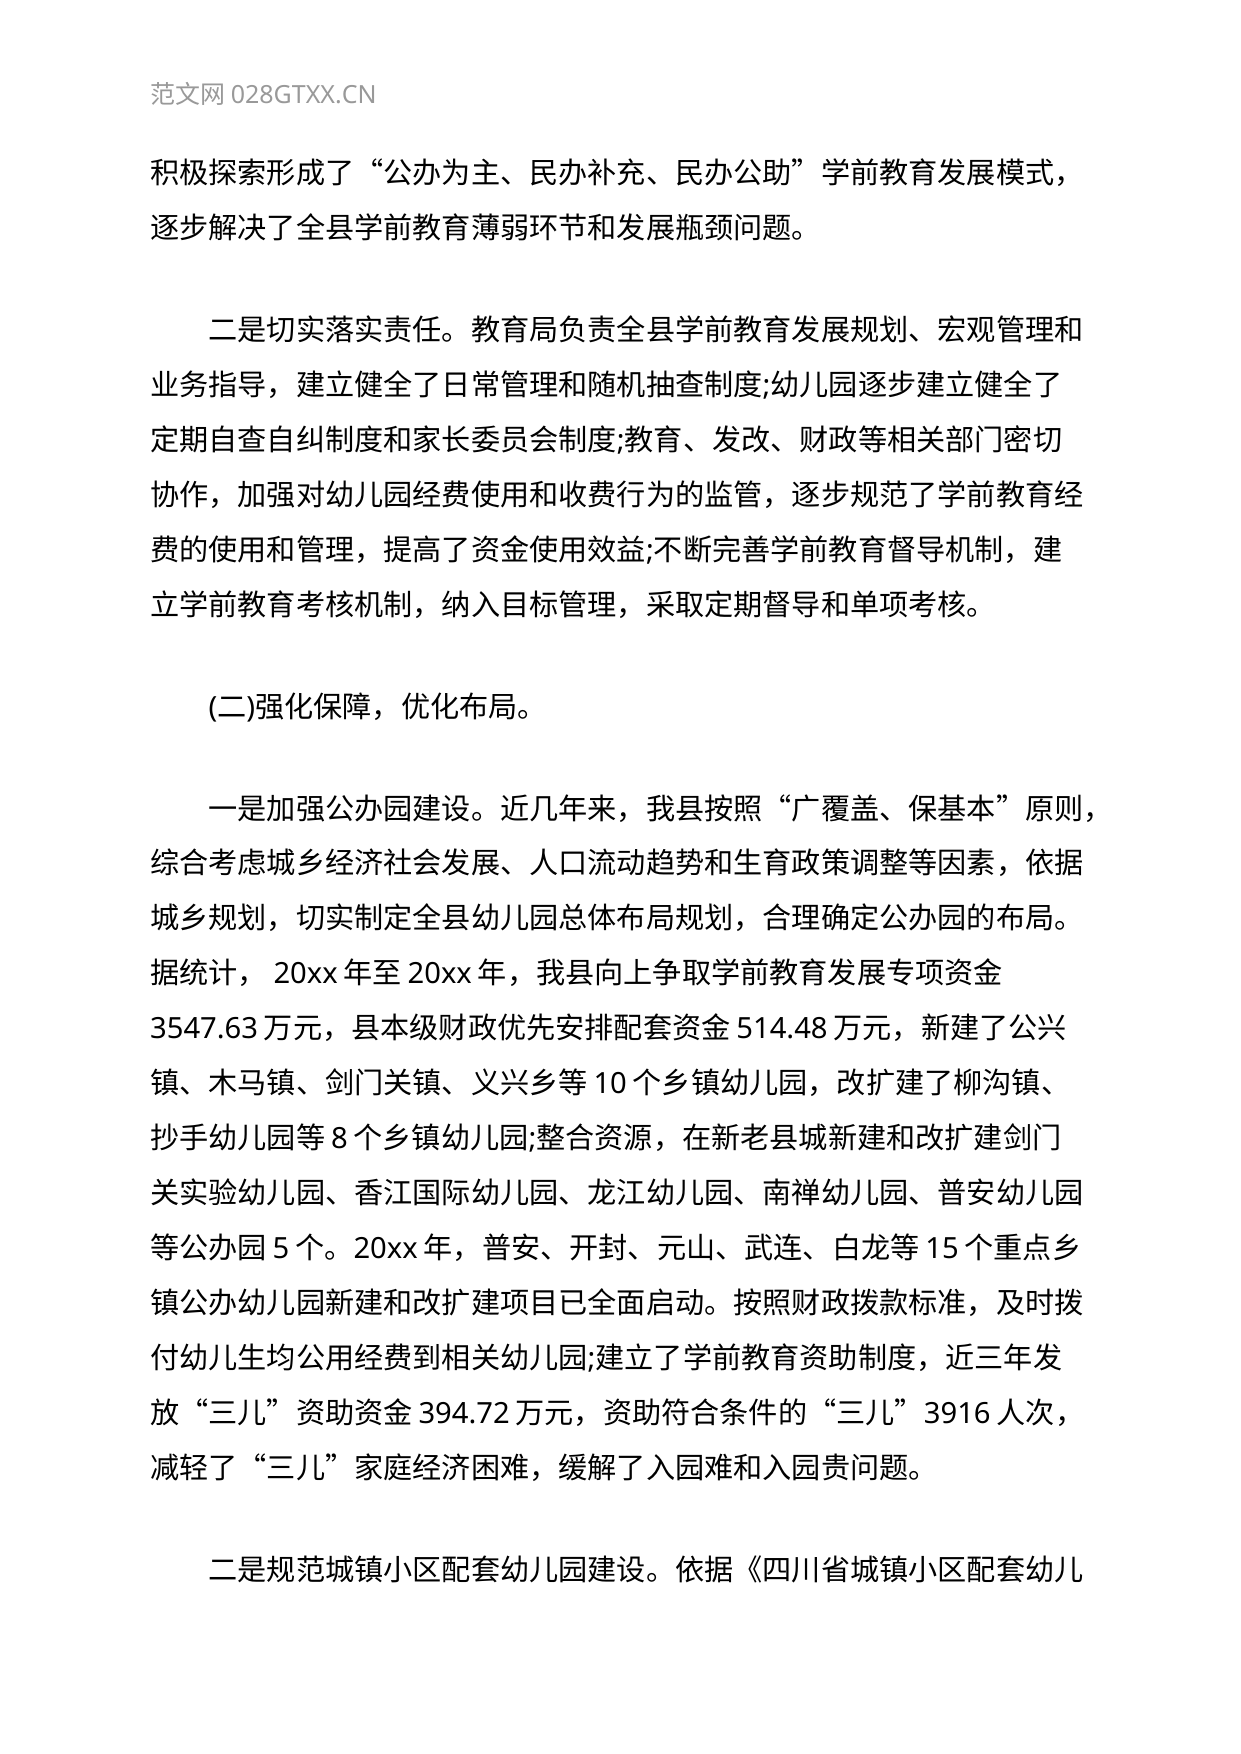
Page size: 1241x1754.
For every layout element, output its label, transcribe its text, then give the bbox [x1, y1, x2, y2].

text 一是加强公办园建设。近几年来，我县按照“广覆盖、保基本”原则，综合考虑城乡经济社会发展、人口流动趋势和生育政策调整等因素，依据城乡规划，切实制定全县幼儿园总体布局规划，合理确定公办园的布局。据统计， 20xx年至20xx年，我县向上争取学前教育发展专项资金3547.63万元，县本级财政优先安排配套资金514.48万元，新建了公兴镇、木马镇、剑门关镇、义兴乡等10个乡镇幼儿园，改扩建了柳沟镇、抄手幼儿园等8个乡镇幼儿园;整合资源，在新老县城新建和改扩建剑门关实验幼儿园、香江国际幼儿园、龙江幼儿园、南禅幼儿园、普安幼儿园等公办园5个。20xx年，普安、开封、元山、武连、白龙等15个重点乡镇公办幼儿园新建和改扩建项目已全面启动。按照财政拨款标准，及时拨付幼儿生均公用经费到相关幼儿园;建立了学前教育资助制度，近三年发放“三儿”资助资金394.72万元，资助符合条件的“三儿”3916人次，减轻了“三儿”家庭经济困难，缓解了入园难和入园贵问题。 [150, 785, 1090, 1487]
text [150, 150, 1090, 247]
text 二是切实落实责任。教育局负责全县学前教育发展规划、宏观管理和业务指导，建立健全了日常管理和随机抽查制度;幼儿园逐步建立健全了定期自查自纠制度和家长委员会制度;教育、发改、财政等相关部门密切协作，加强对幼儿园经费使用和收费行为的监管，逐步规范了学前教育经费的使用和管理，提高了资金使用效益;不断完善学前教育督导机制，建立学前教育考核机制，纳入目标管理，采取定期督导和单项考核。 [150, 307, 1090, 624]
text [150, 1546, 1090, 1589]
text (二)强化保障，优化布局。 [150, 683, 1090, 726]
